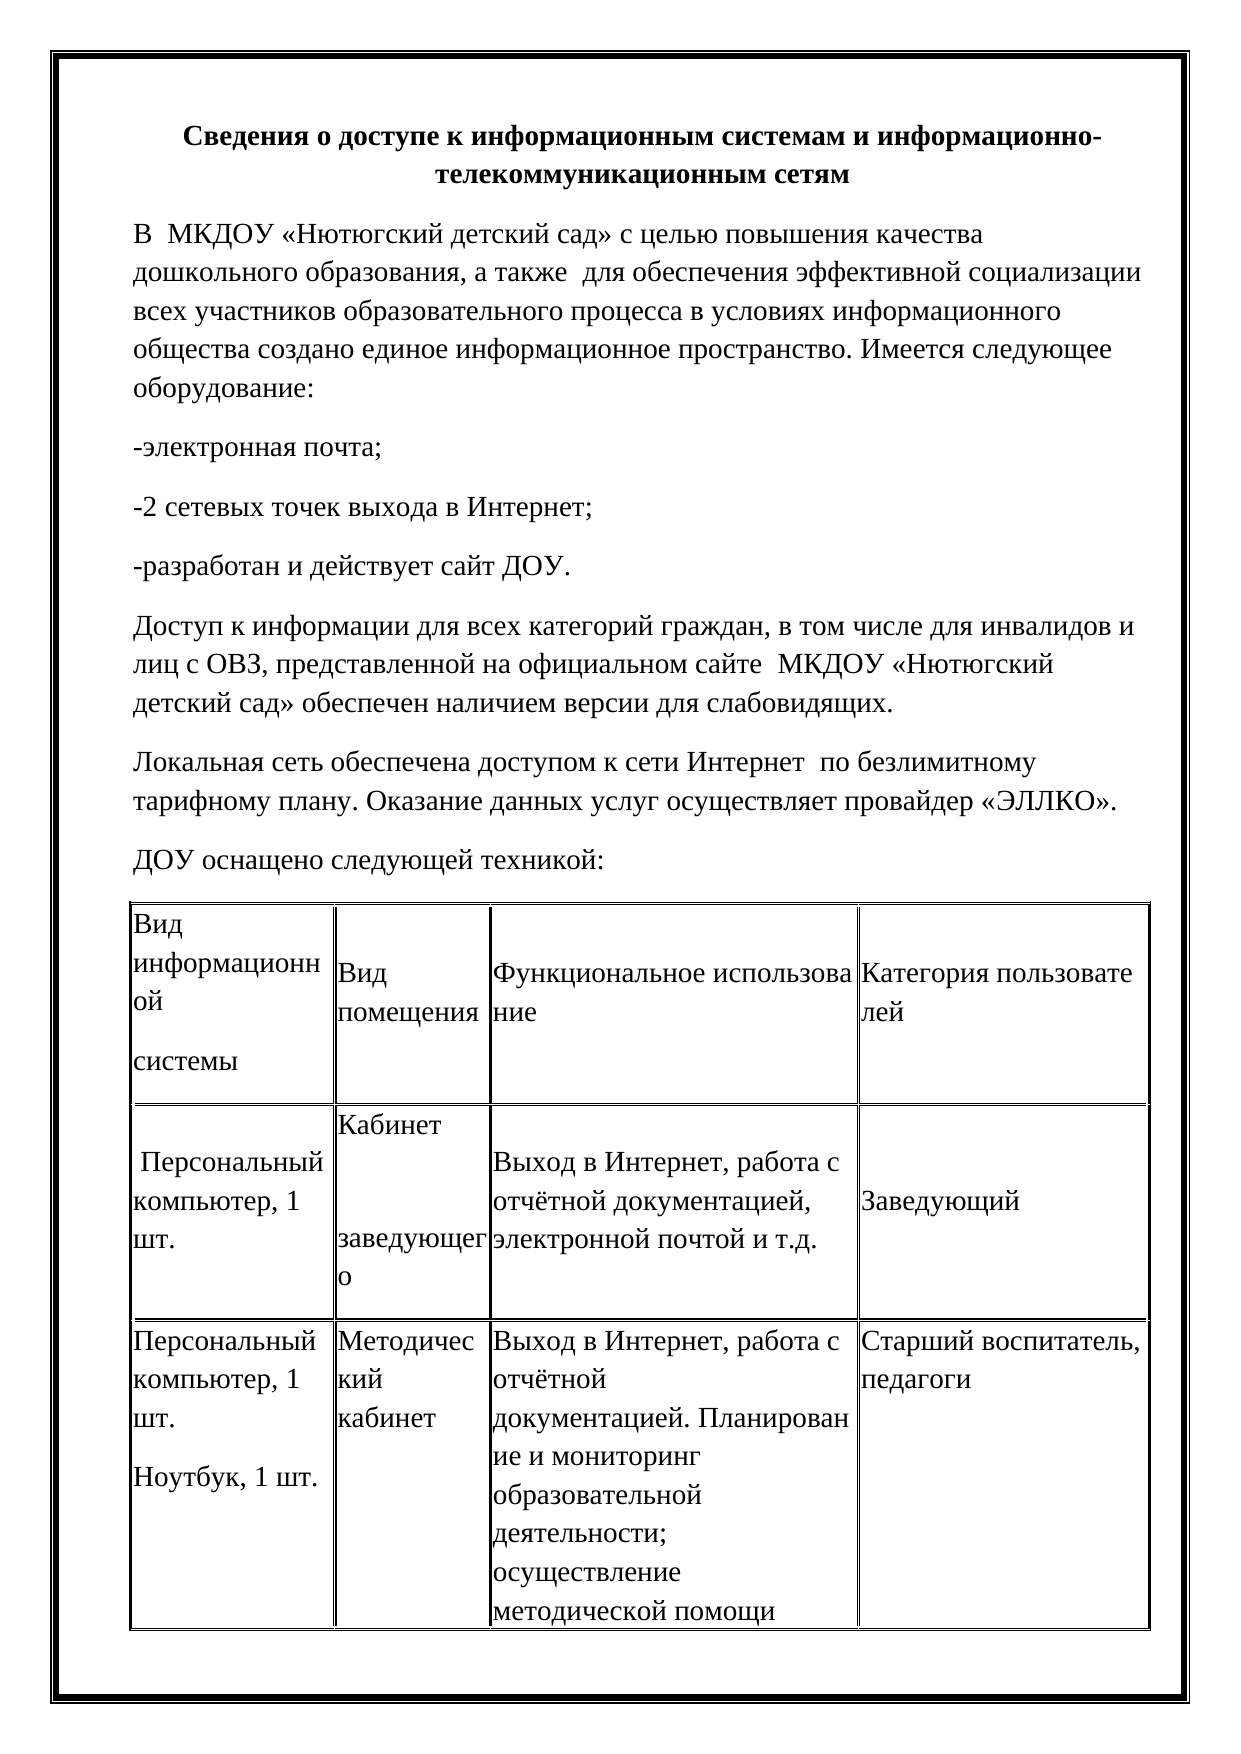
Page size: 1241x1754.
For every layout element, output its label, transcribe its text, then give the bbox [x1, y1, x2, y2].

text В МКДОУ «Нютюгский детский сад» с целью повышения качества дошкольного образования, а также для обеспечения эффективной социализации всех участников образовательного процесса в условиях информационного общества создано единое информационное пространство. Имеется следующее оборудование: [133, 216, 1152, 404]
text -разработан и действует сайт ДОУ. [133, 548, 1152, 582]
table_header Категория пользователей [859, 905, 1148, 1102]
table_cell Кабинет заведующего [337, 1106, 489, 1318]
table_header Вид помещения [335, 905, 490, 1102]
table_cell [490, 1322, 858, 1628]
table_header Функциональное использование [490, 905, 858, 1102]
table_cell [132, 1318, 335, 1628]
table_cell Персональный компьютер, 1 шт. [132, 1103, 333, 1318]
text Доступ к информации для всех категорий граждан, в том числе для инвалидов и лиц с ОВЗ, представленной на официальном сайте МКДОУ «Нютюгский детский сад» обеспечен наличием версии для слабовидящих. [133, 608, 1152, 718]
text -2 сетевых точек выхода в Интернет; [133, 489, 1152, 522]
text ДОУ оснащено следующей техникой: [133, 842, 1152, 876]
table_cell Заведующий [860, 1103, 1149, 1318]
text Сведения о доступе к информационным системам и информационно-телекоммуникационным сетям [133, 118, 1152, 190]
table_cell Выход в Интернет, работа с отчётной документацией, электронной почтой и т.д. [492, 1106, 857, 1318]
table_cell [335, 1322, 490, 1628]
text Локальная сеть обеспечена доступом к сети Интернет по безлимитному тарифному плану. Оказание данных услуг осуществляет провайдер «ЭЛЛКО». [133, 744, 1152, 816]
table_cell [859, 1318, 1149, 1628]
table_header Вид информационной системы [132, 903, 335, 1102]
text -электронная почта; [133, 429, 1152, 463]
